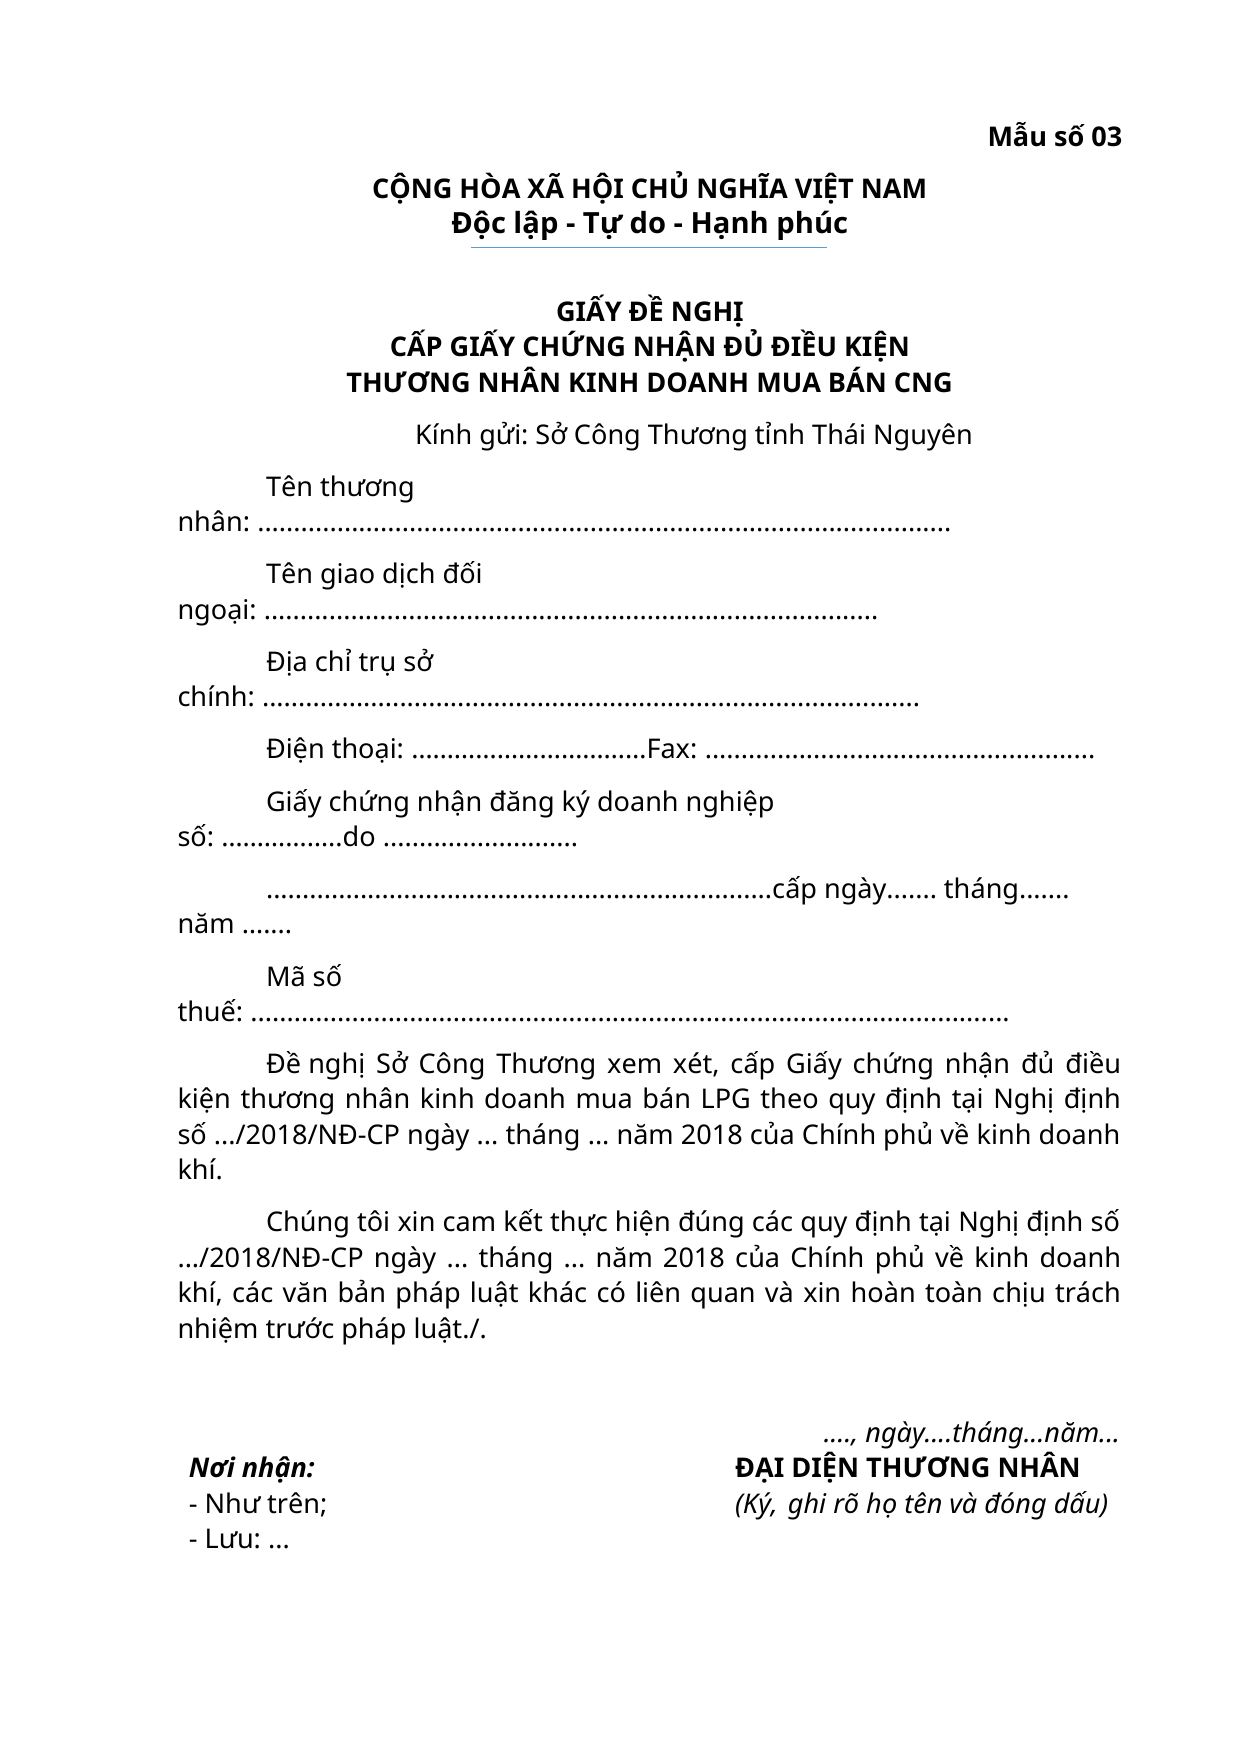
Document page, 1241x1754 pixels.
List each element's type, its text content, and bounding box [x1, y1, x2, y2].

text Mẫu số 03 [177, 118, 1122, 153]
text CỘNG HÒA XÃ HỘI CHỦ NGHĨA VIỆT NAM Độc lập - Tự do - Hạnh phúc [177, 170, 1122, 276]
text Mã số thuế: ......................................................................................................... [177, 958, 1122, 1028]
text Kính gửi: Sở Công Thương tỉnh Thái Nguyên [177, 416, 1122, 451]
text Chúng tôi xin cam kết thực hiện đúng các quy định tại Nghị định số .../2018/NĐ-CP ngày ... tháng ... năm 2018 của Chính phủ về kinh doanh khí, các văn bản pháp luật khác có liên quan và xin hoàn toàn chịu trách nhiệm trước pháp luật./. [177, 1203, 1122, 1345]
text Địa chỉ trụ sở chính: ........................................................................................... [177, 643, 1122, 714]
table_header Nơi nhận: - Như trên; - Lưu: ... [178, 1414, 724, 1572]
text GIẤY ĐỀ NGHỊ CẤP GIẤY CHỨNG NHẬN ĐỦ ĐIỀU KIỆN THƯƠNG NHÂN KINH DOANH MUA BÁN CNG [177, 293, 1122, 399]
table_header ...., ngày....tháng...năm... ĐẠI DIỆN THƯƠNG NHÂN (Ký, ghi rõ họ tên và đóng dấu) [724, 1414, 1240, 1572]
text Giấy chứng nhận đăng ký doanh nghiệp số: ……………..do ........................... [177, 783, 1122, 853]
text Đề nghị Sở Công Thương xem xét, cấp Giấy chứng nhận đủ điều kiện thương nhân kinh doanh mua bán LPG theo quy định tại Nghị định số .../2018/NĐ-CP ngày ... tháng ... năm 2018 của Chính phủ về kinh doanh khí. [177, 1045, 1122, 1187]
text ......................................................................cấp ngày....... tháng....... năm ….... [177, 870, 1122, 941]
text Điện thoại: ……………………………Fax: ...................................................... [177, 731, 1122, 766]
text Tên thương nhân: ................................................................................................ [177, 468, 1122, 539]
text Tên giao dịch đối ngoại: ..................................................................................... [177, 556, 1122, 626]
